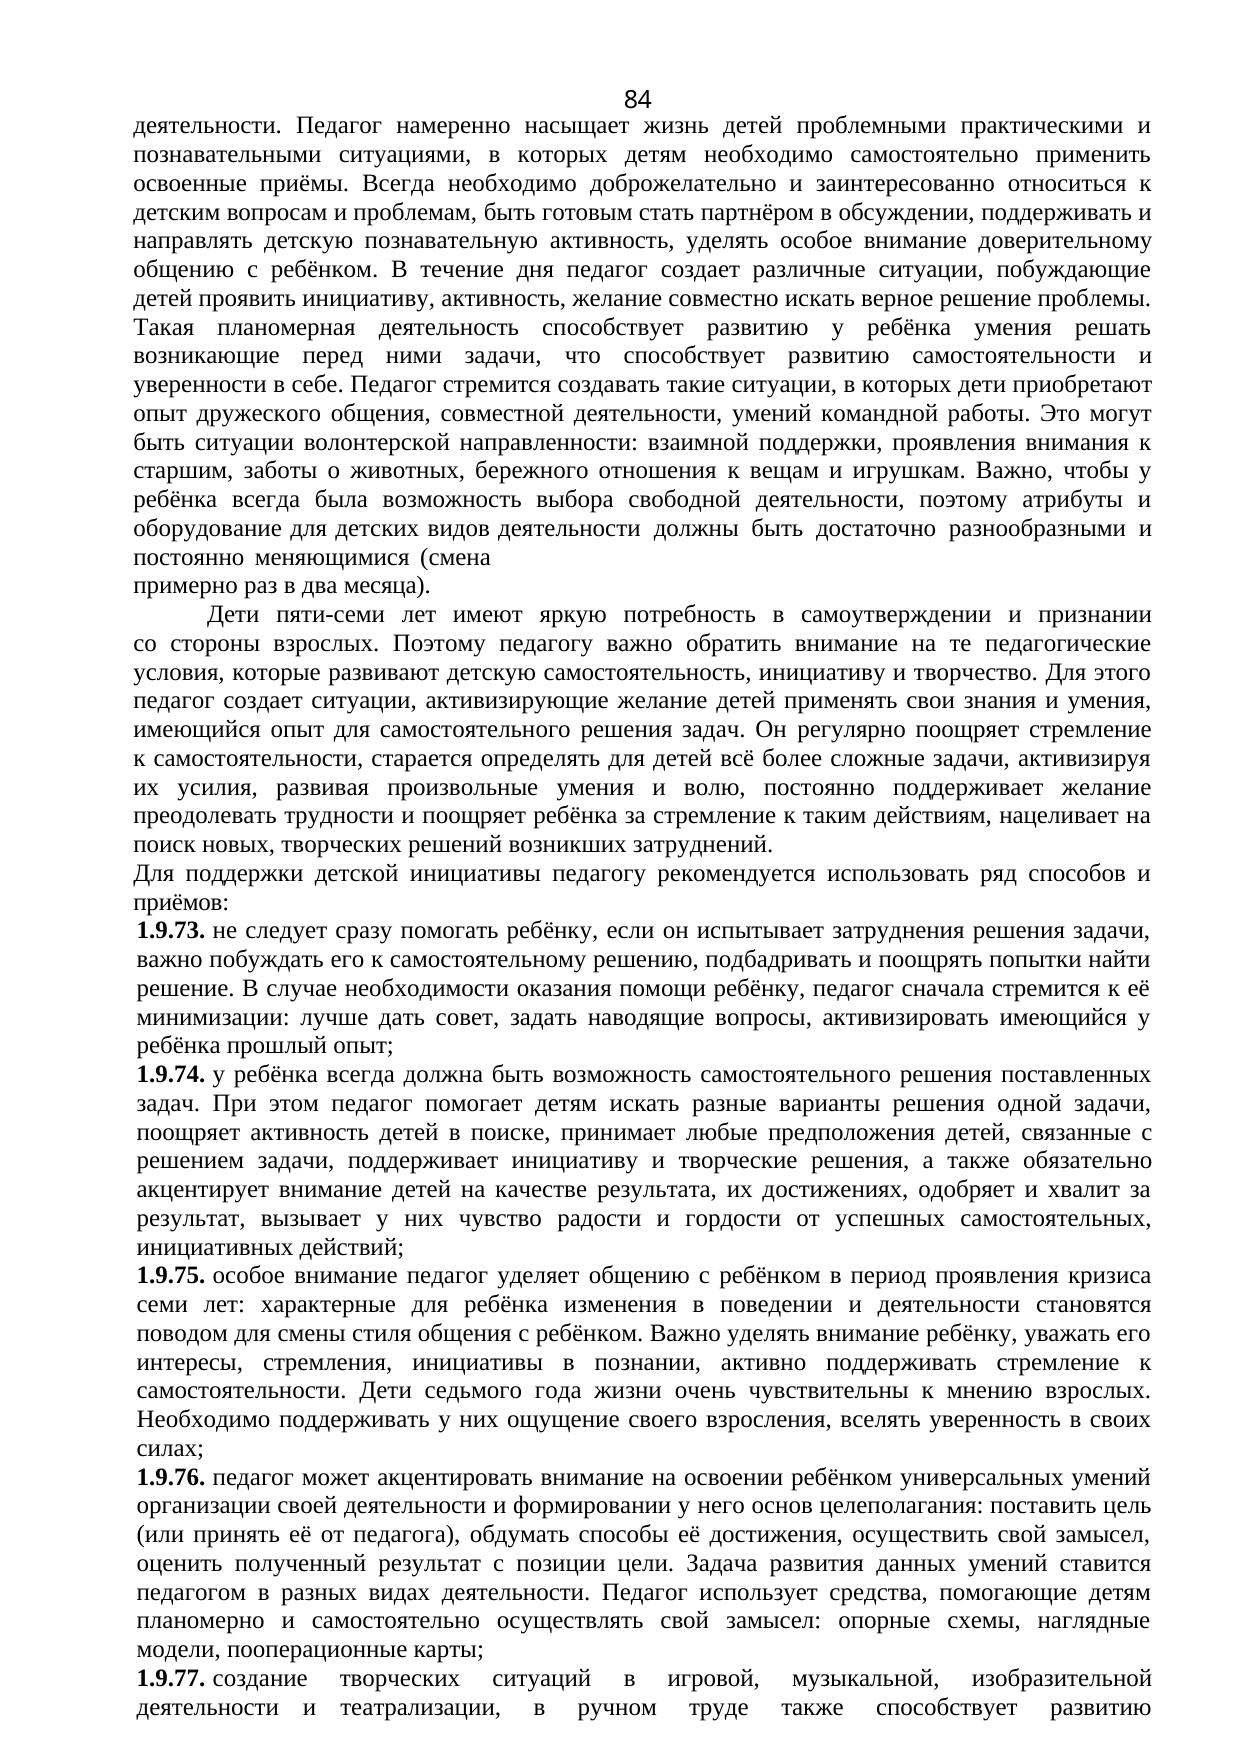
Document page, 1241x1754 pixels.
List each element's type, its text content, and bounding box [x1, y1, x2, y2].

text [133, 110, 1152, 570]
text Дети пяти-семи лет имеют яркую потребность в самоутверждении и признании со стороны взрослых. Поэтому педагогу важно обратить внимание на те педагогические условия, которые развивают детскую самостоятельность, инициативу и творчество. Для этого педагог создает ситуации, активизирующие желание детей применять свои знания и умения, имеющийся опыт для самостоятельного решения задач. Он регулярно поощряет стремление к самостоятельности, старается определять для детей всё более сложные задачи, активизируя их усилия, развивая произвольные умения и волю, постоянно поддерживает желание преодолевать трудности и поощряет ребёнка за стремление к таким действиям, нацеливает на поиск новых, творческих решений возникших затруднений. [133, 599, 1152, 858]
text примерно раз в два месяца). [133, 571, 1207, 599]
text Для поддержки детской инициативы педагогу рекомендуется использовать ряд способов и приёмов: [133, 858, 1152, 916]
list педагог может акцентировать внимание на освоении ребёнком универсальных умений организации своей деятельности и формировании у него основ целеполагания: поставить цель (или принять её от педагога), обдумать способы её достижения, осуществить свой замысел, оценить полученный результат с позиции цели. Задача развития данных умений ставится педагогом в разных видах деятельности. Педагог использует средства, помогающие детям планомерно и самостоятельно осуществлять свой замысел: опорные схемы, наглядные модели, пооперационные карты; [136, 1462, 1152, 1663]
list у ребёнка всегда должна быть возможность самостоятельного решения поставленных задач. При этом педагог помогает детям искать разные варианты решения одной задачи, поощряет активность детей в поиске, принимает любые предположения детей, связанные с решением задачи, поддерживает инициативу и творческие решения, а также обязательно акцентирует внимание детей на качестве результата, их достижениях, одобряет и хвалит за результат, вызывает у них чувство радости и гордости от успешных самостоятельных, инициативных действий; [136, 1059, 1152, 1261]
list не следует сразу помогать ребёнку, если он испытывает затруднения решения задачи, важно побуждать его к самостоятельному решению, подбадривать и поощрять попытки найти решение. В случае необходимости оказания помощи ребёнку, педагог сначала стремится к её минимизации: лучше дать совет, задать наводящие вопросы, активизировать имеющийся у ребёнка прошлый опыт; [136, 916, 1151, 1059]
list особое внимание педагог уделяет общению с ребёнком в период проявления кризиса семи лет: характерные для ребёнка изменения в поведении и деятельности становятся поводом для смены стиля общения с ребёнком. Важно уделять внимание ребёнку, уважать его интересы, стремления, инициативы в познании, активно поддерживать стремление к самостоятельности. Дети седьмого года жизни очень чувствительны к мнению взрослых. Необходимо поддерживать у них ощущение своего взросления, вселять уверенность в своих силах; [136, 1261, 1152, 1462]
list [136, 1663, 1152, 1721]
